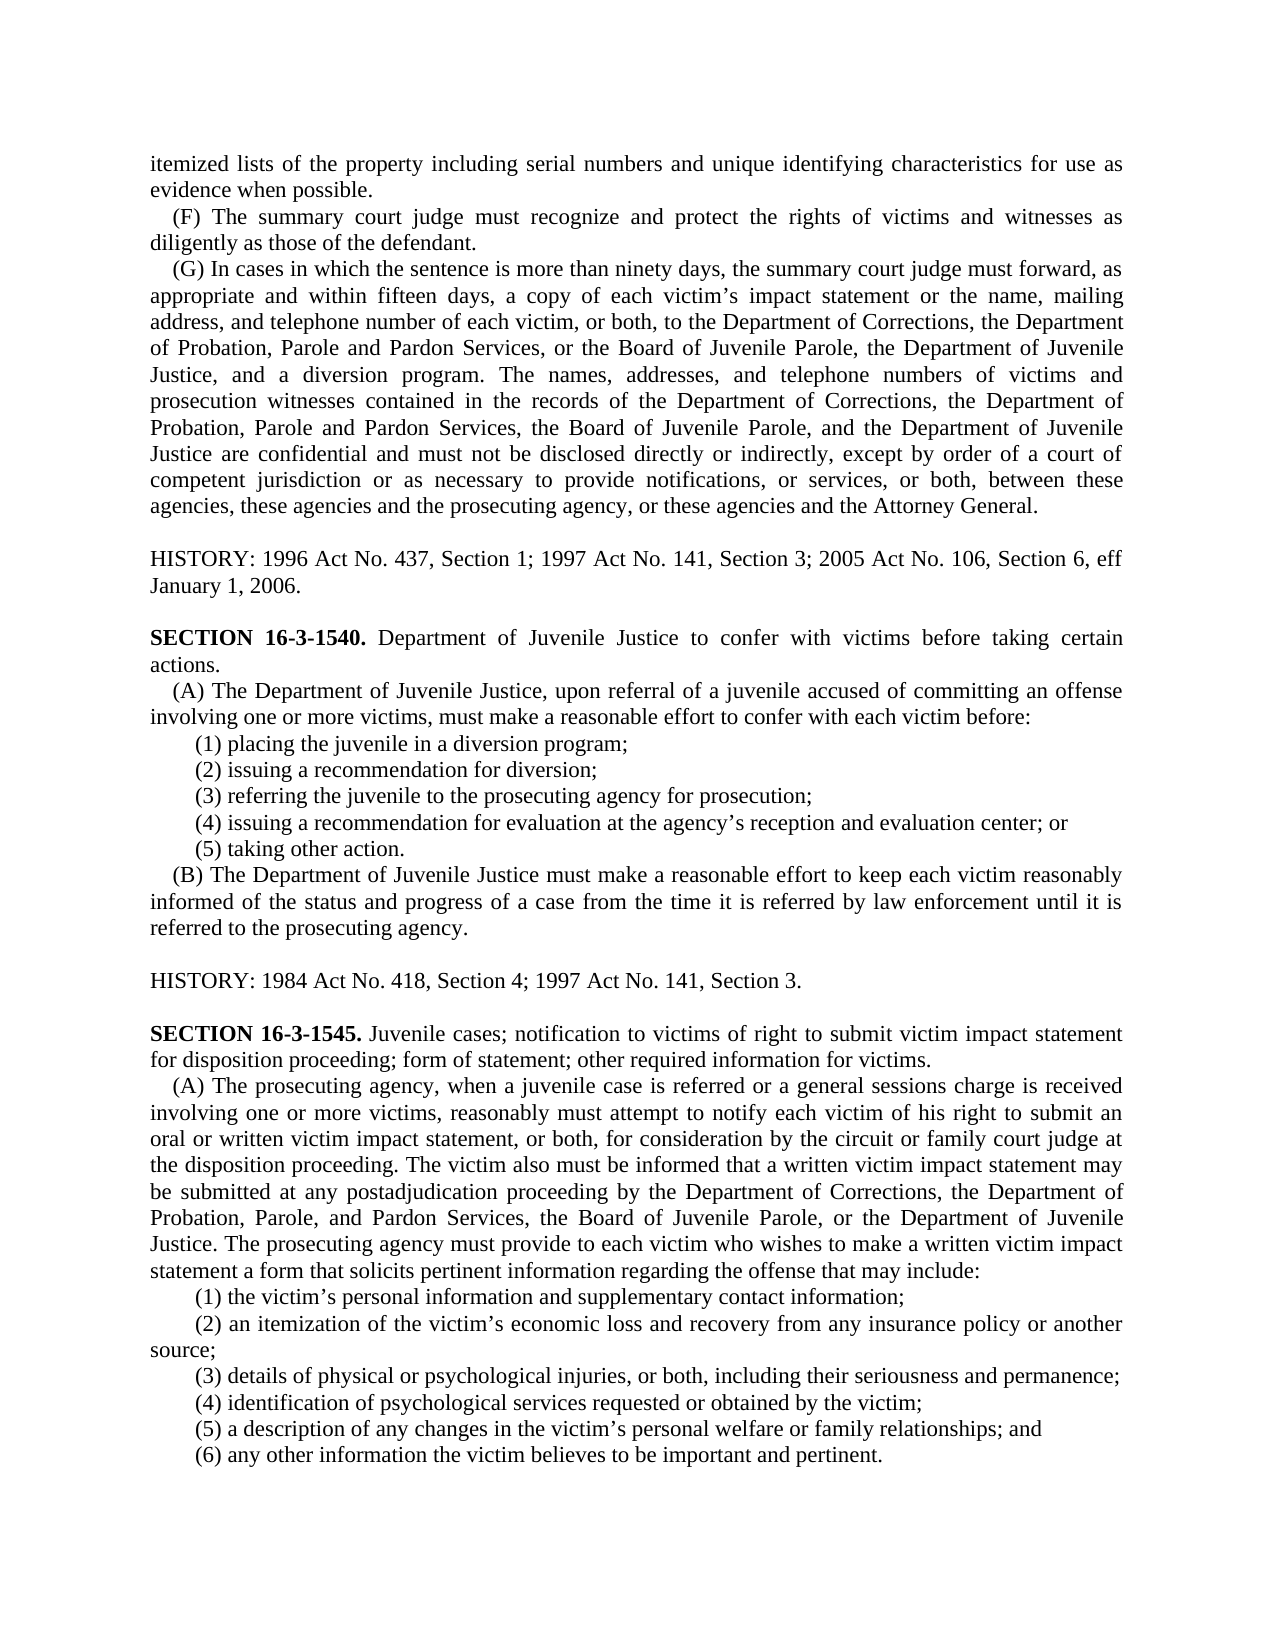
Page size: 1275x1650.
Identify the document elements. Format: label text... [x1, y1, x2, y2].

text (1) placing the juvenile in a diversion program; [150, 730, 1125, 756]
text (4) identification of psychological services requested or obtained by the victim; [150, 1389, 1125, 1415]
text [150, 150, 1125, 203]
text (1) the victim’s personal information and supplementary contact information; [150, 1283, 1125, 1309]
text (B) The Department of Juvenile Justice must make a reasonable effort to keep each victim reasonably informed of the status and progress of a case from the time it is referred by law enforcement until it is referred to the prosecuting agency. [150, 862, 1125, 941]
text (5) a description of any changes in the victim’s personal welfare or family relationships; and [150, 1415, 1125, 1441]
text (6) any other information the victim believes to be important and pertinent. [150, 1441, 1125, 1468]
text (2) issuing a recommendation for diversion; [150, 756, 1125, 782]
text (4) issuing a recommendation for evaluation at the agency’s reception and evaluation center; or [150, 809, 1125, 835]
text HISTORY: 1984 Act No. 418, Section 4; 1997 Act No. 141, Section 3. [150, 967, 1125, 993]
text (5) taking other action. [150, 835, 1125, 862]
text SECTION 16-3-1545. Juvenile cases; notification to victims of right to submit victim impact statement for disposition proceeding; form of statement; other required information for victims. [150, 1020, 1125, 1072]
text SECTION 16-3-1540. Department of Juvenile Justice to confer with victims before taking certain actions. [150, 624, 1125, 677]
text (3) referring the juvenile to the prosecuting agency for prosecution; [150, 782, 1125, 809]
text (G) In cases in which the sentence is more than ninety days, the summary court judge must forward, as appropriate and within fifteen days, a copy of each victim’s impact statement or the name, mailing address, and telephone number of each victim, or both, to the Department of Corrections, the Department of Probation, Parole and Pardon Services, or the Board of Juvenile Parole, the Department of Juvenile Justice, and a diversion program. The names, addresses, and telephone numbers of victims and prosecution witnesses contained in the records of the Department of Corrections, the Department of Probation, Parole and Pardon Services, the Board of Juvenile Parole, and the Department of Juvenile Justice are confidential and must not be disclosed directly or indirectly, except by order of a court of competent jurisdiction or as necessary to provide notifications, or services, or both, between these agencies, these agencies and the prosecuting agency, or these agencies and the Attorney General. [150, 255, 1125, 519]
text (F) The summary court judge must recognize and protect the rights of victims and witnesses as diligently as those of the defendant. [150, 203, 1125, 255]
text (A) The Department of Juvenile Justice, upon referral of a juvenile accused of committing an offense involving one or more victims, must make a reasonable effort to confer with each victim before: [150, 677, 1125, 730]
text (2) an itemization of the victim’s economic loss and recovery from any insurance policy or another source; [150, 1309, 1125, 1362]
text HISTORY: 1996 Act No. 437, Section 1; 1997 Act No. 141, Section 3; 2005 Act No. 106, Section 6, eff January 1, 2006. [150, 545, 1125, 598]
text (A) The prosecuting agency, when a juvenile case is referred or a general sessions charge is received involving one or more victims, reasonably must attempt to notify each victim of his right to submit an oral or written victim impact statement, or both, for consideration by the circuit or family court judge at the disposition proceeding. The victim also must be informed that a written victim impact statement may be submitted at any postadjudication proceeding by the Department of Corrections, the Department of Probation, Parole, and Pardon Services, the Board of Juvenile Parole, or the Department of Juvenile Justice. The prosecuting agency must provide to each victim who wishes to make a written victim impact statement a form that solicits pertinent information regarding the offense that may include: [150, 1072, 1125, 1283]
text (3) details of physical or psychological injuries, or both, including their seriousness and permanence; [150, 1362, 1125, 1389]
